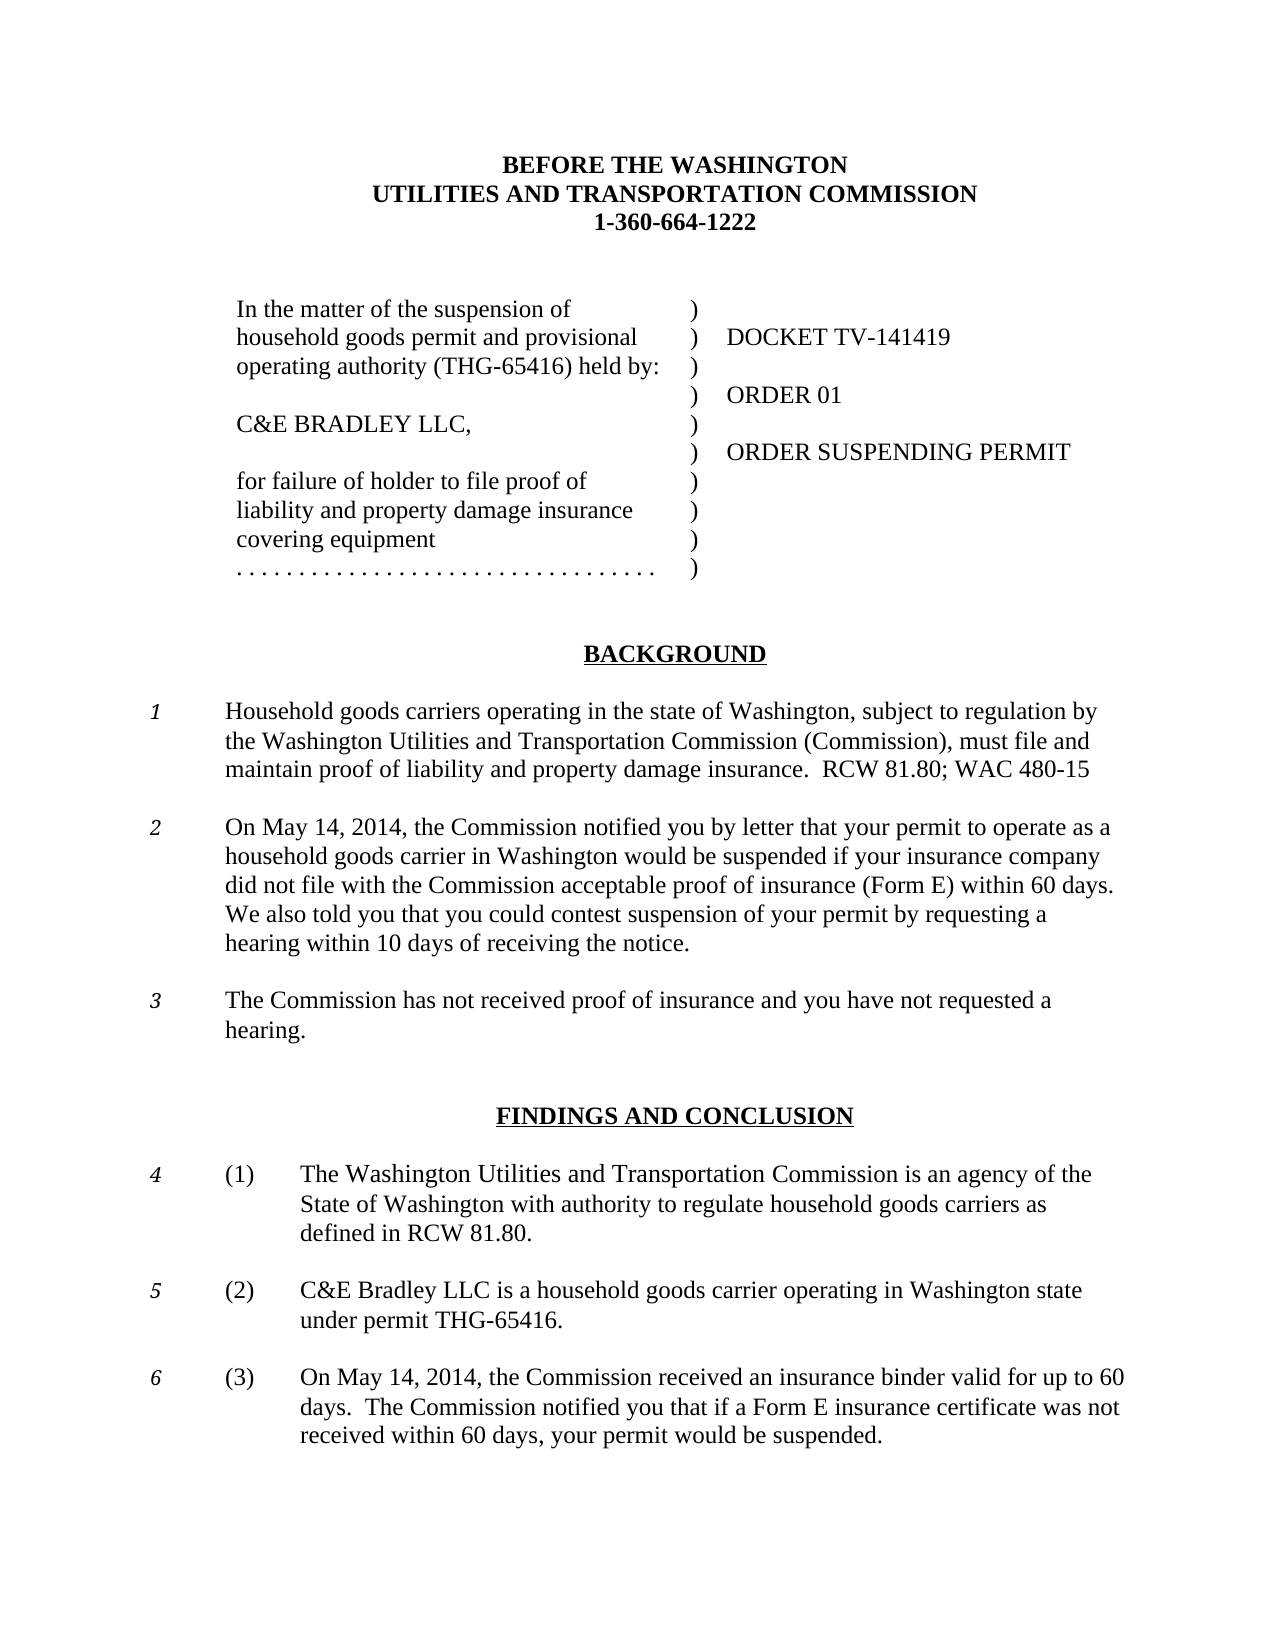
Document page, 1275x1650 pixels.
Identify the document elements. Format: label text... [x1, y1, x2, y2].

list (2) C&E Bradley LLC is a household goods carrier operating in Washington state under permit THG-65416. [150, 1275, 1125, 1333]
text UTILITIES AND TRANSPORTATION COMMISSION [225, 179, 1125, 207]
text 1-360-664-1222 [225, 207, 1125, 236]
table_header In the matter of the suspension of household goods permit and provisional operating authority (THG-65416) held by: C&E BRADLEY LLC, for failure of holder to file proof of liability and property damage insurance covering equipment . . . . . . . . . . . . . . . . . . . . . . . . . . . . . . . . . . [225, 294, 679, 581]
list Household goods carriers operating in the state of Washington, subject to regulation by the Washington Utilities and Transportation Commission (Commission), must file and maintain proof of liability and property damage insurance. RCW 81.80; WAC 480-15 [150, 696, 1125, 783]
table_header DOCKET TV-141419 ORDER 01 ORDER SUSPENDING PERMIT [715, 294, 1125, 581]
text BEFORE THE WASHINGTON [225, 150, 1125, 179]
list (1) The Washington Utilities and Transportation Commission is an agency of the State of Washington with authority to regulate household goods carriers as defined in RCW 81.80. [150, 1158, 1125, 1246]
list The Commission has not received proof of insurance and you have not requested a hearing. [150, 985, 1125, 1043]
text BACKGROUND [225, 639, 1125, 667]
text FINDINGS AND CONCLUSION [225, 1101, 1125, 1130]
table_header ) ) ) ) ) ) ) ) ) ) [679, 294, 715, 581]
list On May 14, 2014, the Commission notified you by letter that your permit to operate as a household goods carrier in Washington would be suspended if your insurance company did not file with the Commission acceptable proof of insurance (Form E) within 60 days. We also told you that you could contest suspension of your permit by requesting a hearing within 10 days of receiving the notice. [150, 812, 1125, 956]
list (3) On May 14, 2014, the Commission received an insurance binder valid for up to 60 days. The Commission notified you that if a Form E insurance certificate was not received within 60 days, your permit would be suspended. [150, 1362, 1125, 1449]
